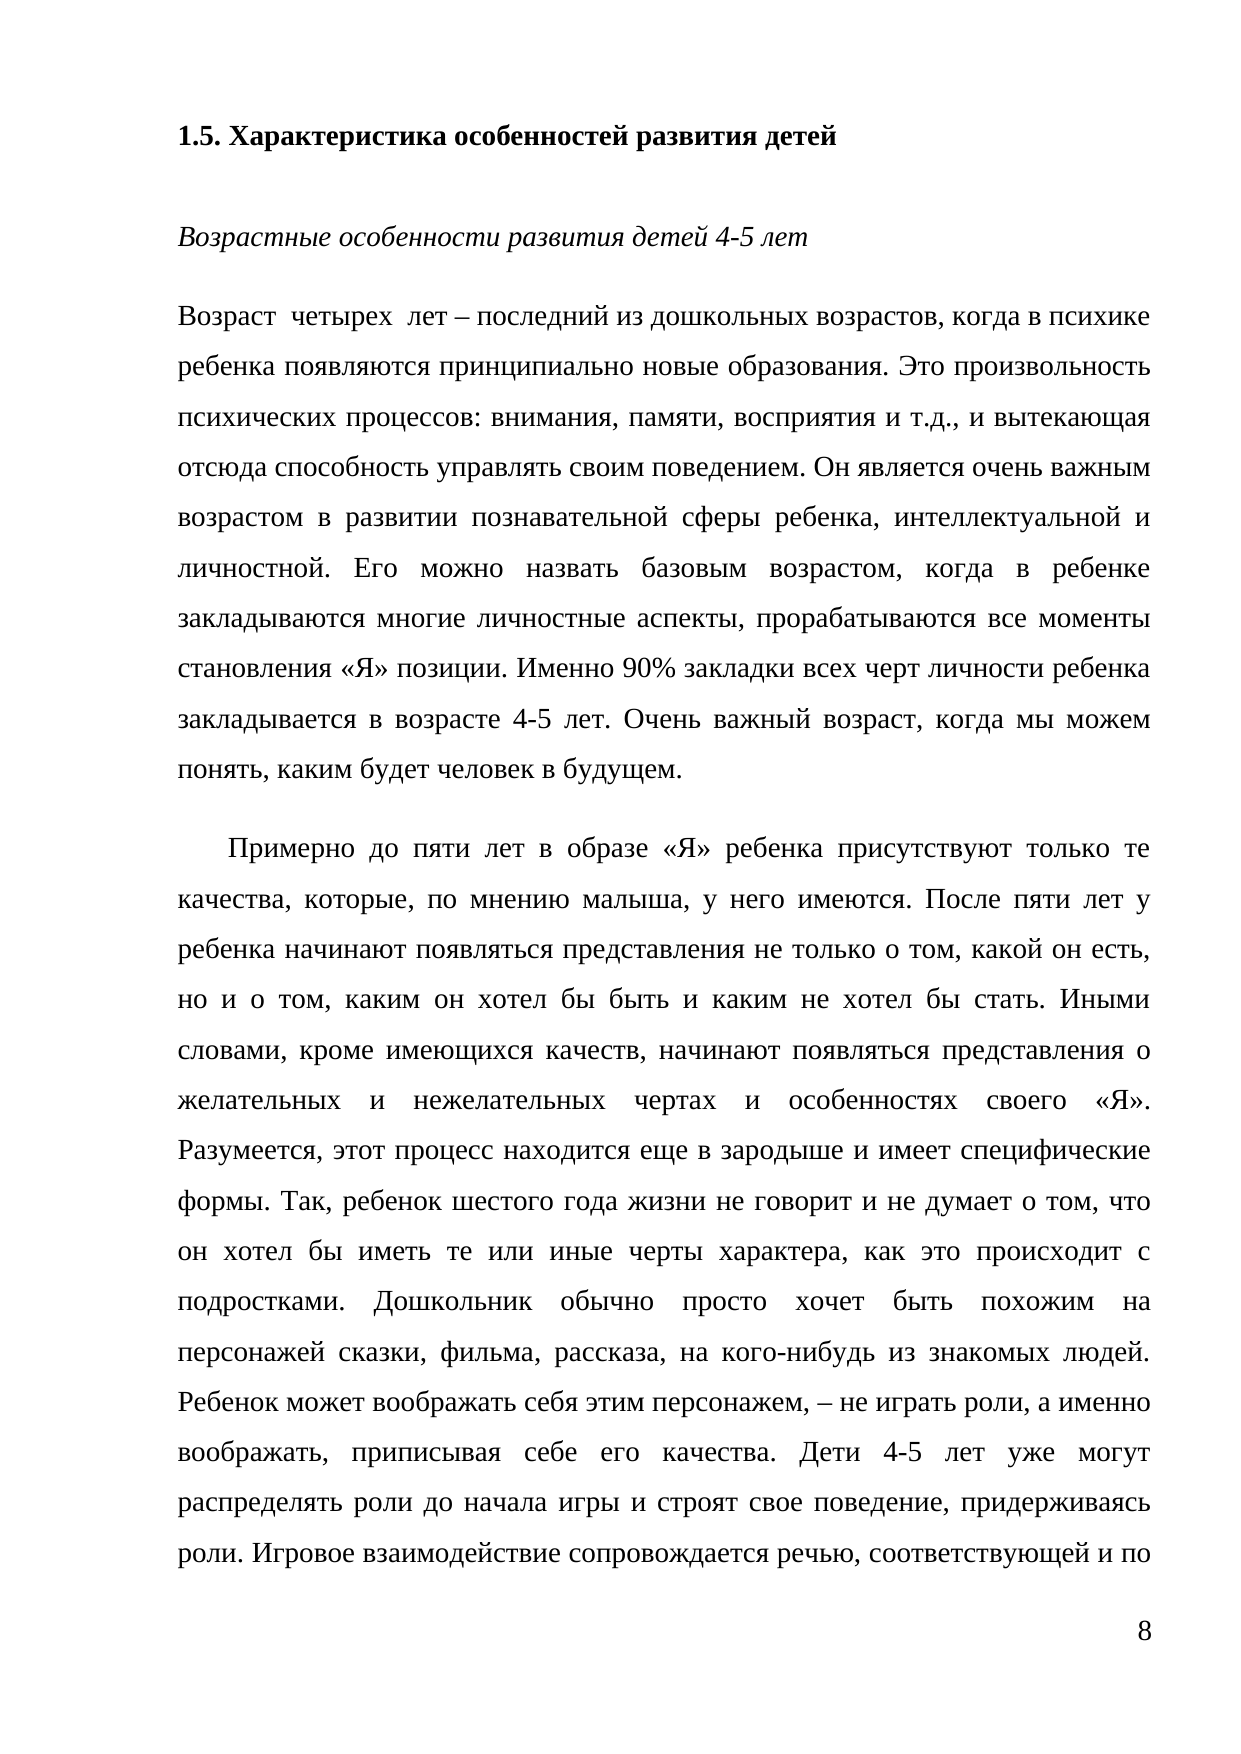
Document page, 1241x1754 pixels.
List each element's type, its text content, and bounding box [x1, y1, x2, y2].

text Возрастные особенности развития детей 4-5 лет [177, 219, 1152, 252]
text Возраст четырех лет – последний из дошкольных возрастов, когда в психике ребенка появляются принципиально новые образования. Это произвольность психических процессов: внимания, памяти, восприятия и т.д., и вытекающая отсюда способность управлять своим поведением. Он является очень важным возрастом в развитии познавательной сферы ребенка, интеллектуальной и личностной. Его можно назвать базовым возрастом, когда в ребенке закладываются многие личностные аспекты, прорабатываются все моменты становления «Я» позиции. Именно 90% закладки всех черт личности ребенка закладывается в возрасте 4-5 лет. Очень важный возраст, когда мы можем понять, каким будет человек в будущем. [177, 298, 1152, 784]
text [177, 831, 1152, 1568]
text 1.5. Характеристика особенностей развития детей [177, 118, 1152, 152]
